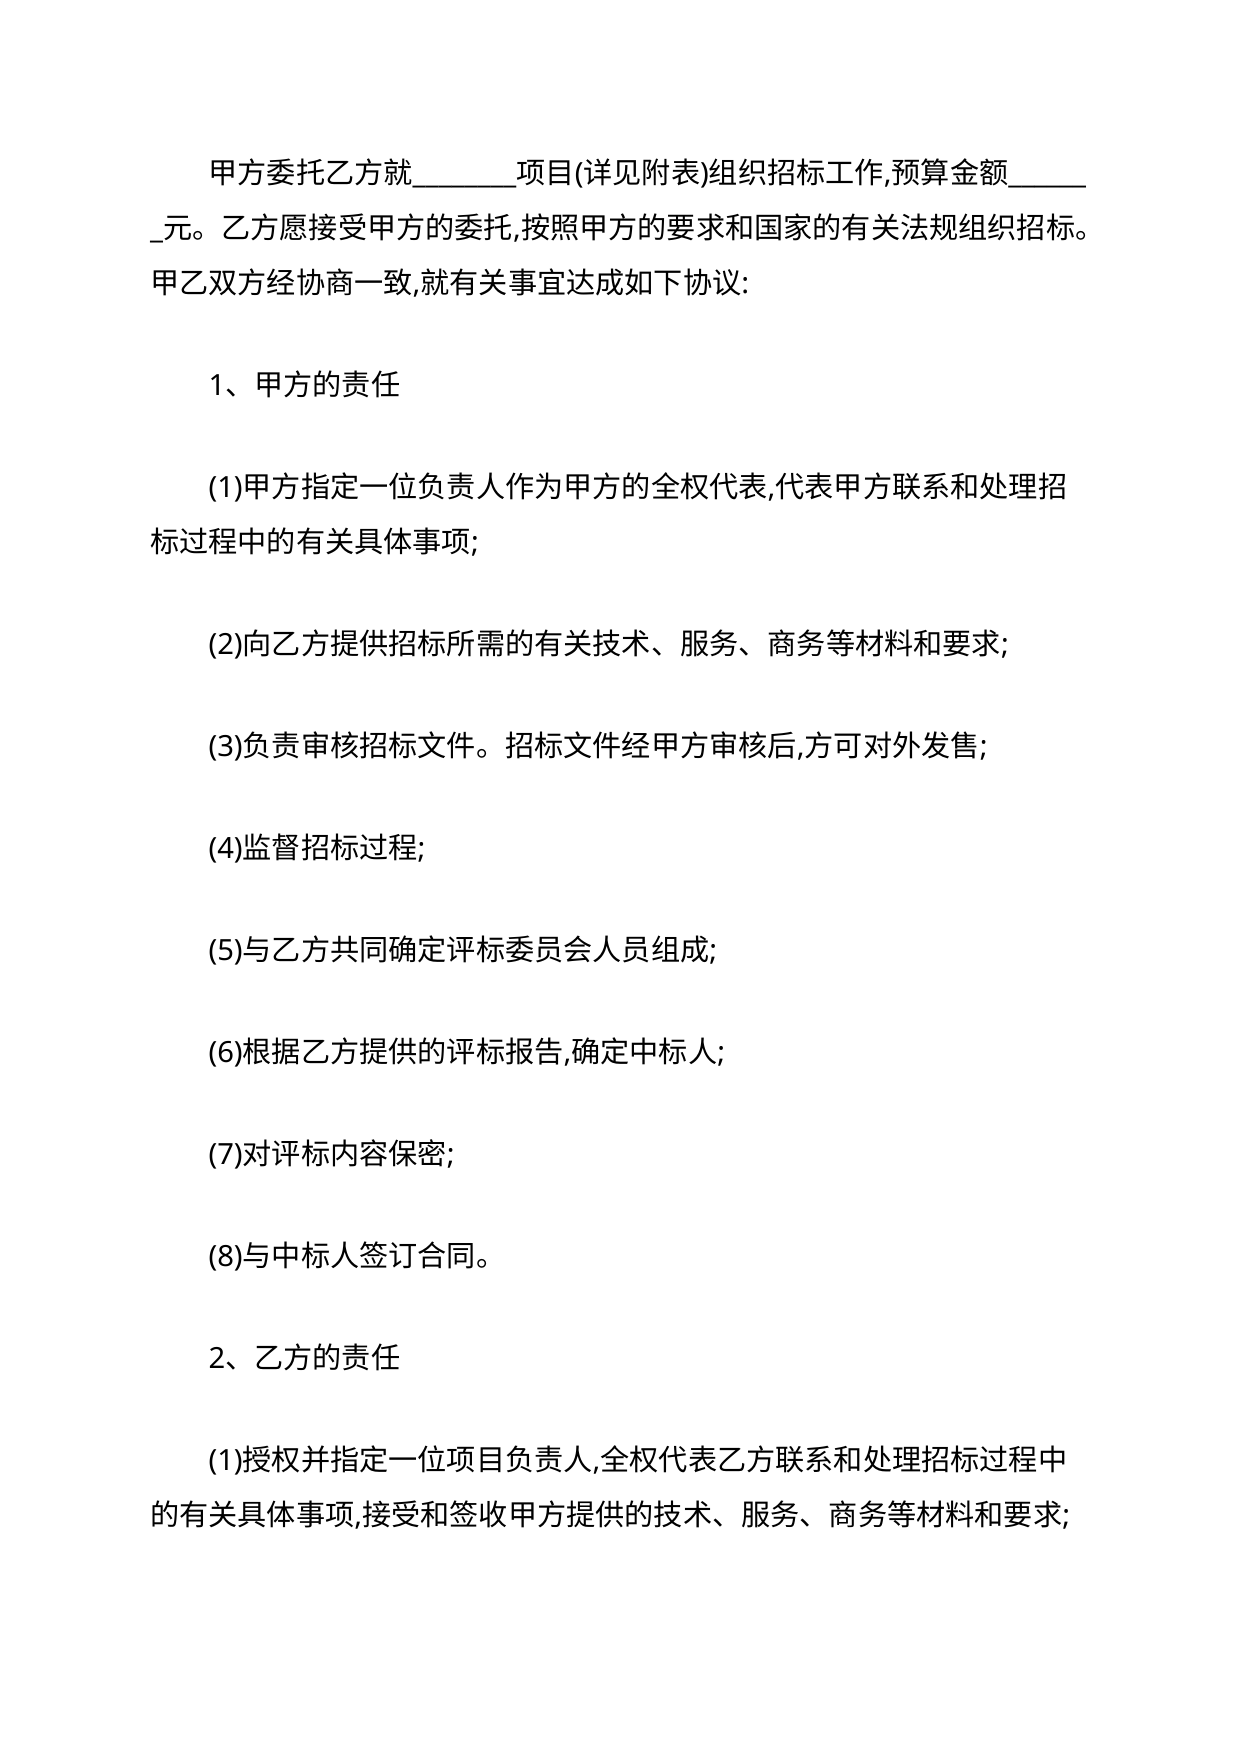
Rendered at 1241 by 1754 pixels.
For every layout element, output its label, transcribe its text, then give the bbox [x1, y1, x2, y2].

text (8)与中标人签订合同。 [150, 1233, 1090, 1275]
text (1)甲方指定一位负责人作为甲方的全权代表,代表甲方联系和处理招标过程中的有关具体事项; [150, 464, 1090, 561]
text 1、甲方的责任 [150, 362, 1090, 404]
text (4)监督招标过程; [150, 825, 1090, 867]
text (5)与乙方共同确定评标委员会人员组成; [150, 927, 1090, 969]
text (6)根据乙方提供的评标报告,确定中标人; [150, 1029, 1090, 1071]
text (7)对评标内容保密; [150, 1131, 1090, 1173]
text 甲方委托乙方就________项目(详见附表)组织招标工作,预算金额_______元。乙方愿接受甲方的委托,按照甲方的要求和国家的有关法规组织招标。甲乙双方经协商一致,就有关事宜达成如下协议: [150, 150, 1090, 302]
text (3)负责审核招标文件。招标文件经甲方审核后,方可对外发售; [150, 723, 1090, 765]
text 2、乙方的责任 [150, 1335, 1090, 1377]
text (2)向乙方提供招标所需的有关技术、服务、商务等材料和要求; [150, 621, 1090, 663]
text (1)授权并指定一位项目负责人,全权代表乙方联系和处理招标过程中的有关具体事项,接受和签收甲方提供的技术、服务、商务等材料和要求; [150, 1437, 1090, 1534]
